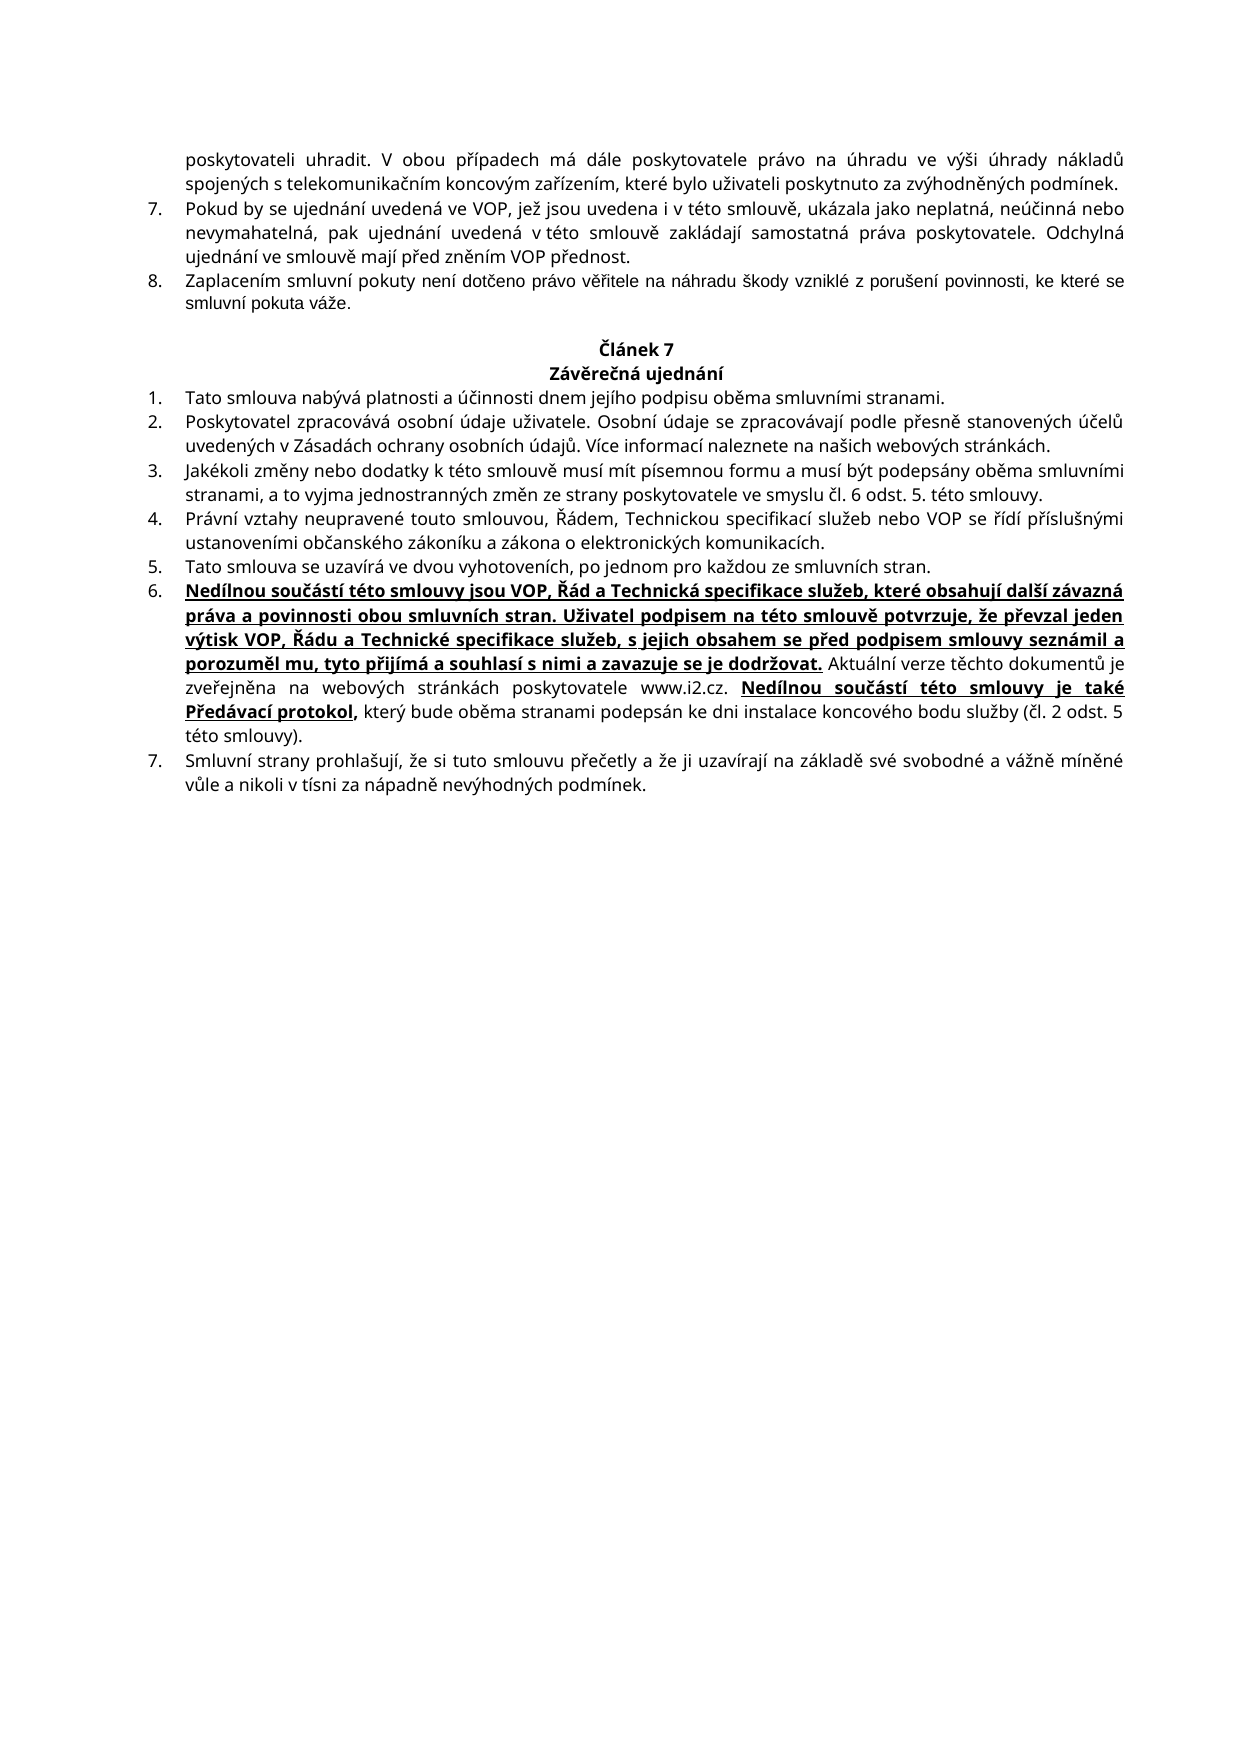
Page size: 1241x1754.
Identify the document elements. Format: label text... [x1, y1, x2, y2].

list Poskytovatel zpracovává osobní údaje uživatele. Osobní údaje se zpracovávají podle přesně stanovených účelů uvedených v Zásadách ochrany osobních údajů. Více informací naleznete na našich webových stránkách. [148, 410, 1125, 458]
subtitle Článek 7 [148, 337, 1125, 361]
list Smluvní strany prohlašují, že si tuto smlouvu přečetly a že ji uzavírají na základě své svobodné a vážně míněné vůle a nikoli v tísni za nápadně nevýhodných podmínek. [148, 748, 1125, 796]
text Závěrečná ujednání [148, 361, 1125, 386]
list Pokud by se ujednání uvedená ve VOP, jež jsou uvedena i v této smlouvě, ukázala jako neplatná, neúčinná nebo nevymahatelná, pak ujednání uvedená v této smlouvě zakládají samostatná práva poskytovatele. Odchylná ujednání ve smlouvě mají před zněním VOP přednost. [148, 196, 1125, 268]
list Tato smlouva se uzavírá ve dvou vyhotoveních, po jednom pro každou ze smluvních stran. [148, 555, 1125, 579]
list Tato smlouva nabývá platnosti a účinnosti dnem jejího podpisu oběma smluvními stranami. [148, 386, 1125, 410]
list Zaplacením smluvní pokuty není dotčeno právo věřitele na náhradu škody vzniklé z porušení povinnosti, ke které se smluvní pokuta váže. [148, 268, 1125, 313]
list Právní vztahy neupravené touto smlouvou, Řádem, Technickou specifikací služeb nebo VOP se řídí příslušnými ustanoveními občanského zákoníku a zákona o elektronických komunikacích. [148, 506, 1125, 555]
list Nedílnou součástí této smlouvy jsou VOP, Řád a Technická specifikace služeb, které obsahují další závazná práva a povinnosti obou smluvních stran. Uživatel podpisem na této smlouvě potvrzuje, že převzal jeden výtisk VOP, Řádu a Technické specifikace služeb, s jejich obsahem se před podpisem smlouvy seznámil a porozuměl mu, tyto přijímá a souhlasí s nimi a zavazuje se je dodržovat. Aktuální verze těchto dokumentů je zveřejněna na webových stránkách poskytovatele www.i2.cz. Nedílnou součástí této smlouvy je také Předávací protokol, který bude oběma stranami podepsán ke dni instalace koncového bodu služby (čl. 2 odst. 5 této smlouvy). [148, 579, 1125, 748]
list Jakékoli změny nebo dodatky k této smlouvě musí mít písemnou formu a musí být podepsány oběma smluvními stranami, a to vyjma jednostranných změn ze strany poskytovatele ve smyslu čl. 6 odst. 5. této smlouvy. [148, 458, 1125, 506]
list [148, 148, 1125, 196]
